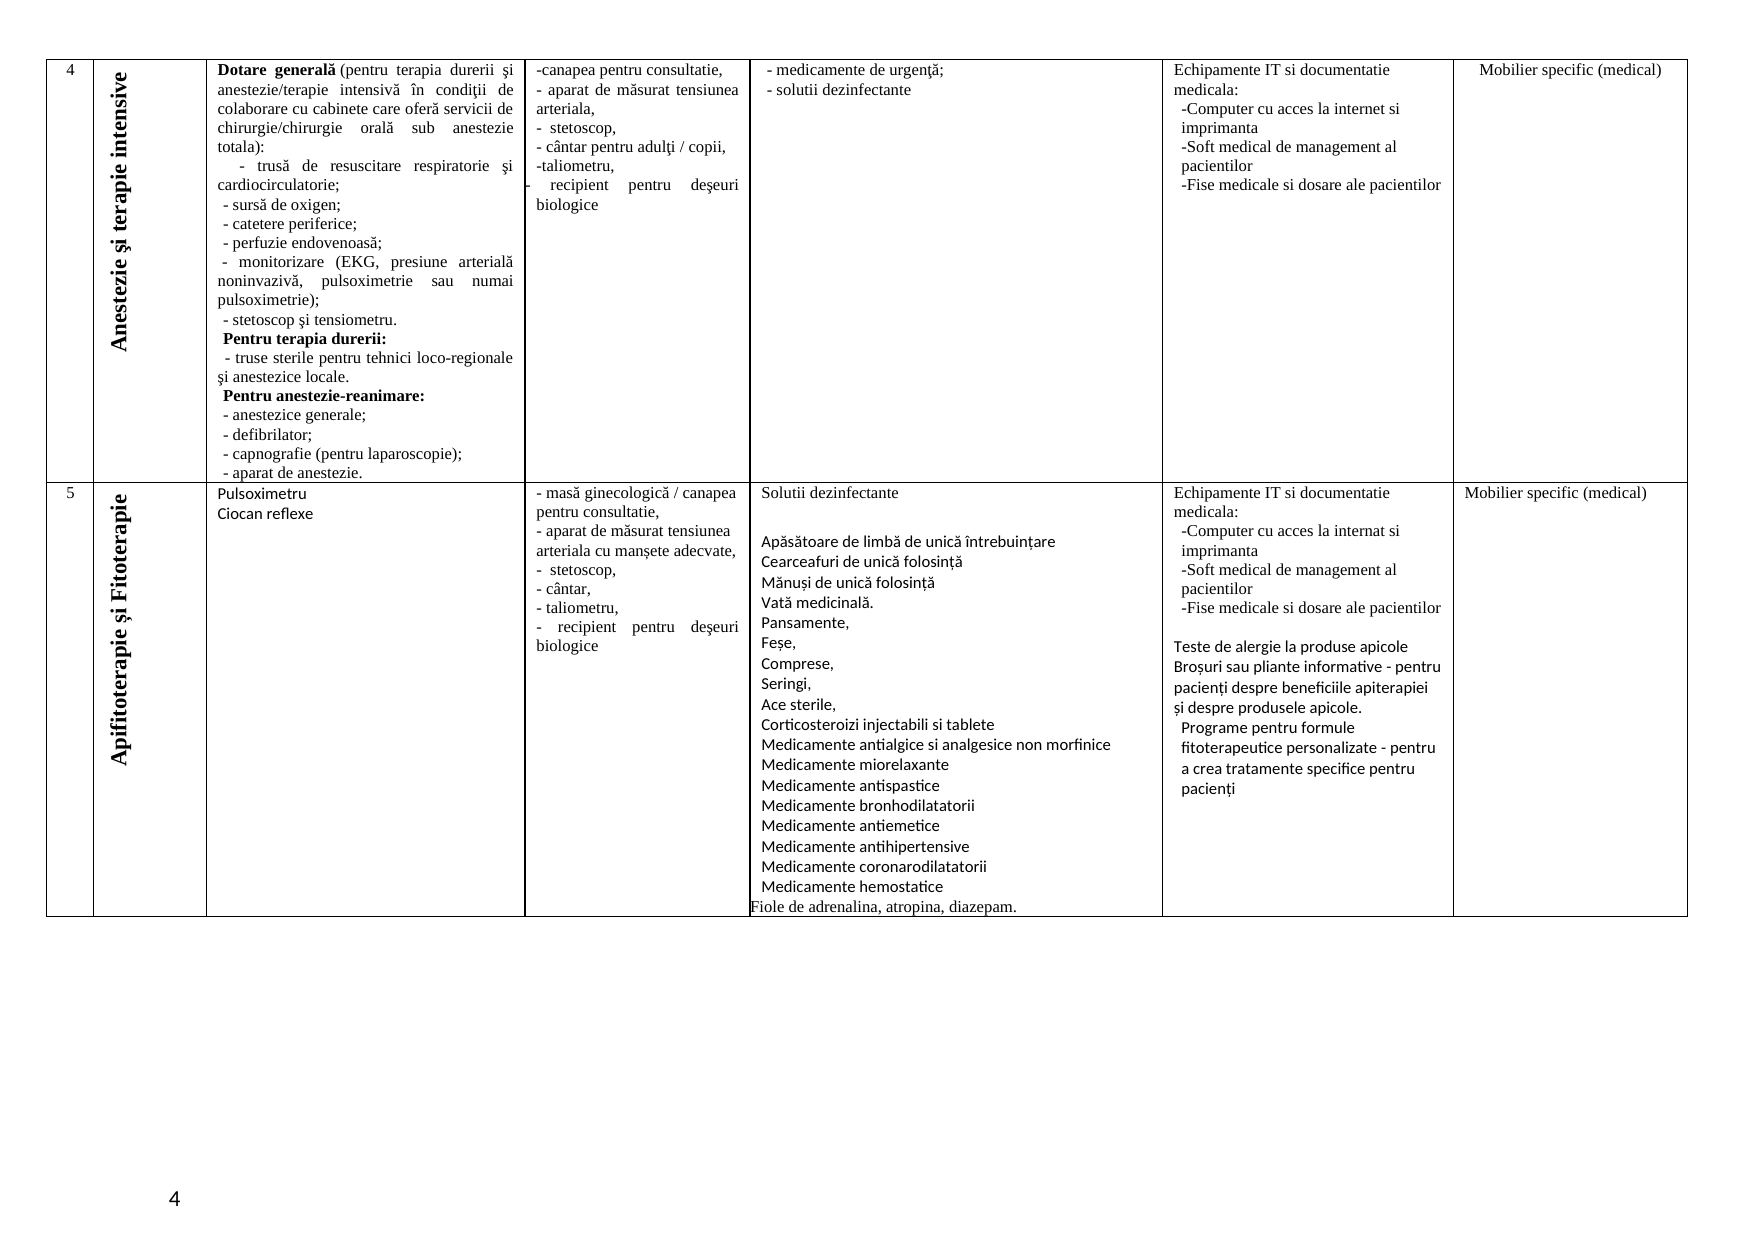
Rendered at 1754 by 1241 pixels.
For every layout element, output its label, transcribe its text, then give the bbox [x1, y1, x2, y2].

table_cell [1163, 60, 1453, 482]
table_cell Anestezie şi terapie intensive [94, 60, 206, 482]
table_cell Mobilier specific (medical) [1454, 60, 1687, 482]
table_cell Echipamente IT si documentatie medicala: -Computer cu acces la internat si imprimanta -Soft medical de management al pacientilor -Fise medicale si dosare ale pacientilor Teste de alergie la produse apicole Broșuri sau pliante informative - pentru pacienți despre beneficiile apiterapiei și despre produsele apicole. Programe pentru formule fitoterapeutice personalizate - pentru a crea tratamente specifice pentru pacienți [1163, 483, 1453, 916]
table_cell - masă ginecologică / canapea pentru consultatie, - aparat de măsurat tensiunea arteriala cu manșete adecvate, - stetoscop, - cântar, - taliometru, - recipient pentru deşeuri biologice [526, 483, 749, 916]
table_cell Apifitoterapie și Fitoterapie [94, 483, 206, 916]
table_cell 4 [47, 60, 93, 482]
table_cell Dotare generală (pentru terapia durerii şi anestezie/terapie intensivă în condiţii de colaborare cu cabinete care oferă servicii de chirurgie/chirurgie orală sub anestezie totala): - trusă de resuscitare respiratorie şi cardiocirculatorie; - sursă de oxigen; - catetere periferice; - perfuzie endovenoasă; - monitorizare (EKG, presiune arterială noninvazivă, pulsoximetrie sau numai pulsoximetrie); - stetoscop şi tensiometru. Pentru terapia durerii: - truse sterile pentru tehnici loco-regionale şi anestezice locale. Pentru anestezie-reanimare: - anestezice generale; - defibrilator; - capnografie (pentru laparoscopie); - aparat de anestezie. [207, 60, 524, 482]
table_cell -canapea pentru consultatie, - aparat de măsurat tensiunea arteriala, - stetoscop, - cântar pentru adulţi / copii, -taliometru, - recipient pentru deşeuri biologice [526, 60, 749, 482]
table_cell Solutii dezinfectante Apăsătoare de limbă de unică întrebuințare Cearceafuri de unică folosință Mănuși de unică folosință Vată medicinală. Pansamente, Feșe, Comprese, Seringi, Ace sterile, Corticosteroizi injectabili si tablete Medicamente antialgice si analgesice non morfinice Medicamente miorelaxante Medicamente antispastice Medicamente bronhodilatatorii Medicamente antiemetice Medicamente antihipertensive Medicamente coronarodilatatorii Medicamente hemostatice Fiole de adrenalina, atropina, diazepam. [751, 483, 1162, 916]
table_cell 5 [47, 483, 93, 916]
table_cell - medicamente de urgenţă; - solutii dezinfectante [751, 60, 1162, 482]
table_cell Pulsoximetru Ciocan reflexe [207, 483, 524, 916]
table_cell Mobilier specific (medical) [1454, 483, 1687, 916]
